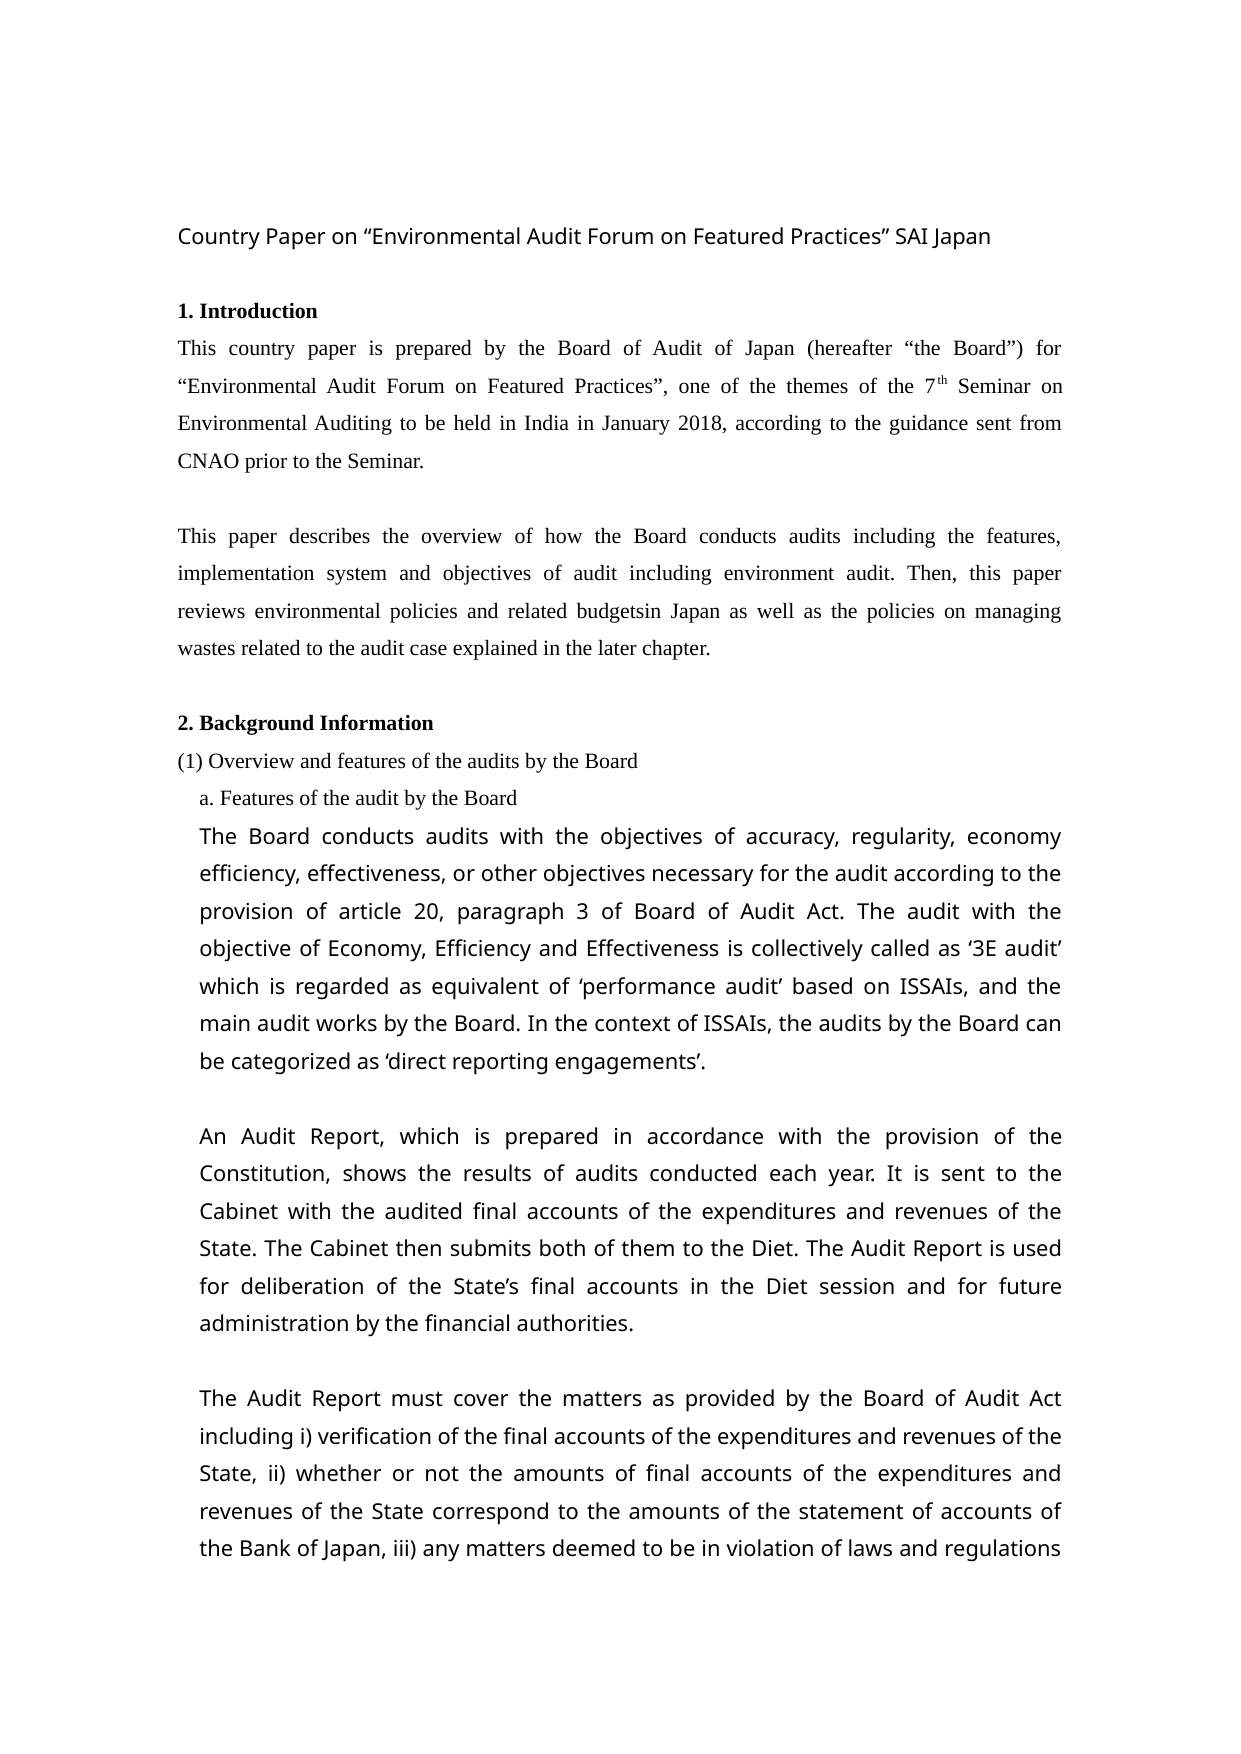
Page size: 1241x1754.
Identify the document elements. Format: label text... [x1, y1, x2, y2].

text a. Features of the audit by the Board [199, 779, 1063, 817]
text (1) Overview and features of the audits by the Board [177, 742, 1063, 779]
text This country paper is prepared by the Board of Audit of Japan (hereafter “the Board”) for “Environmental Audit Forum on Featured Practices”, one of the themes of the 7th Seminar on Environmental Auditing to be held in India in January 2018, according to the guidance sent from CNAO prior to the Seminar. [177, 329, 1063, 479]
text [199, 1379, 1063, 1567]
text 1. Introduction [177, 292, 1063, 329]
text 2. Background Information [177, 704, 1063, 742]
text An Audit Report, which is prepared in accordance with the provision of the Constitution, shows the results of audits conducted each year. It is sent to the Cabinet with the audited final accounts of the expenditures and revenues of the State. The Cabinet then submits both of them to the Diet. The Audit Report is used for deliberation of the State’s final accounts in the Diet session and for future administration by the financial authorities. [199, 1117, 1063, 1342]
text Country Paper on “Environmental Audit Forum on Featured Practices” SAI Japan [177, 217, 1063, 254]
text This paper describes the overview of how the Board conducts audits including the features, implementation system and objectives of audit including environment audit. Then, this paper reviews environmental policies and related budgetsin Japan as well as the policies on managing wastes related to the audit case explained in the later chapter. [177, 517, 1063, 667]
text The Board conducts audits with the objectives of accuracy, regularity, economy efficiency, effectiveness, or other objectives necessary for the audit according to the provision of article 20, paragraph 3 of Board of Audit Act. The audit with the objective of Economy, Efficiency and Effectiveness is collectively called as ‘3E audit’ which is regarded as equivalent of ‘performance audit’ based on ISSAIs, and the main audit works by the Board. In the context of ISSAIs, the audits by the Board can be categorized as ‘direct reporting engagements’. [199, 817, 1063, 1079]
